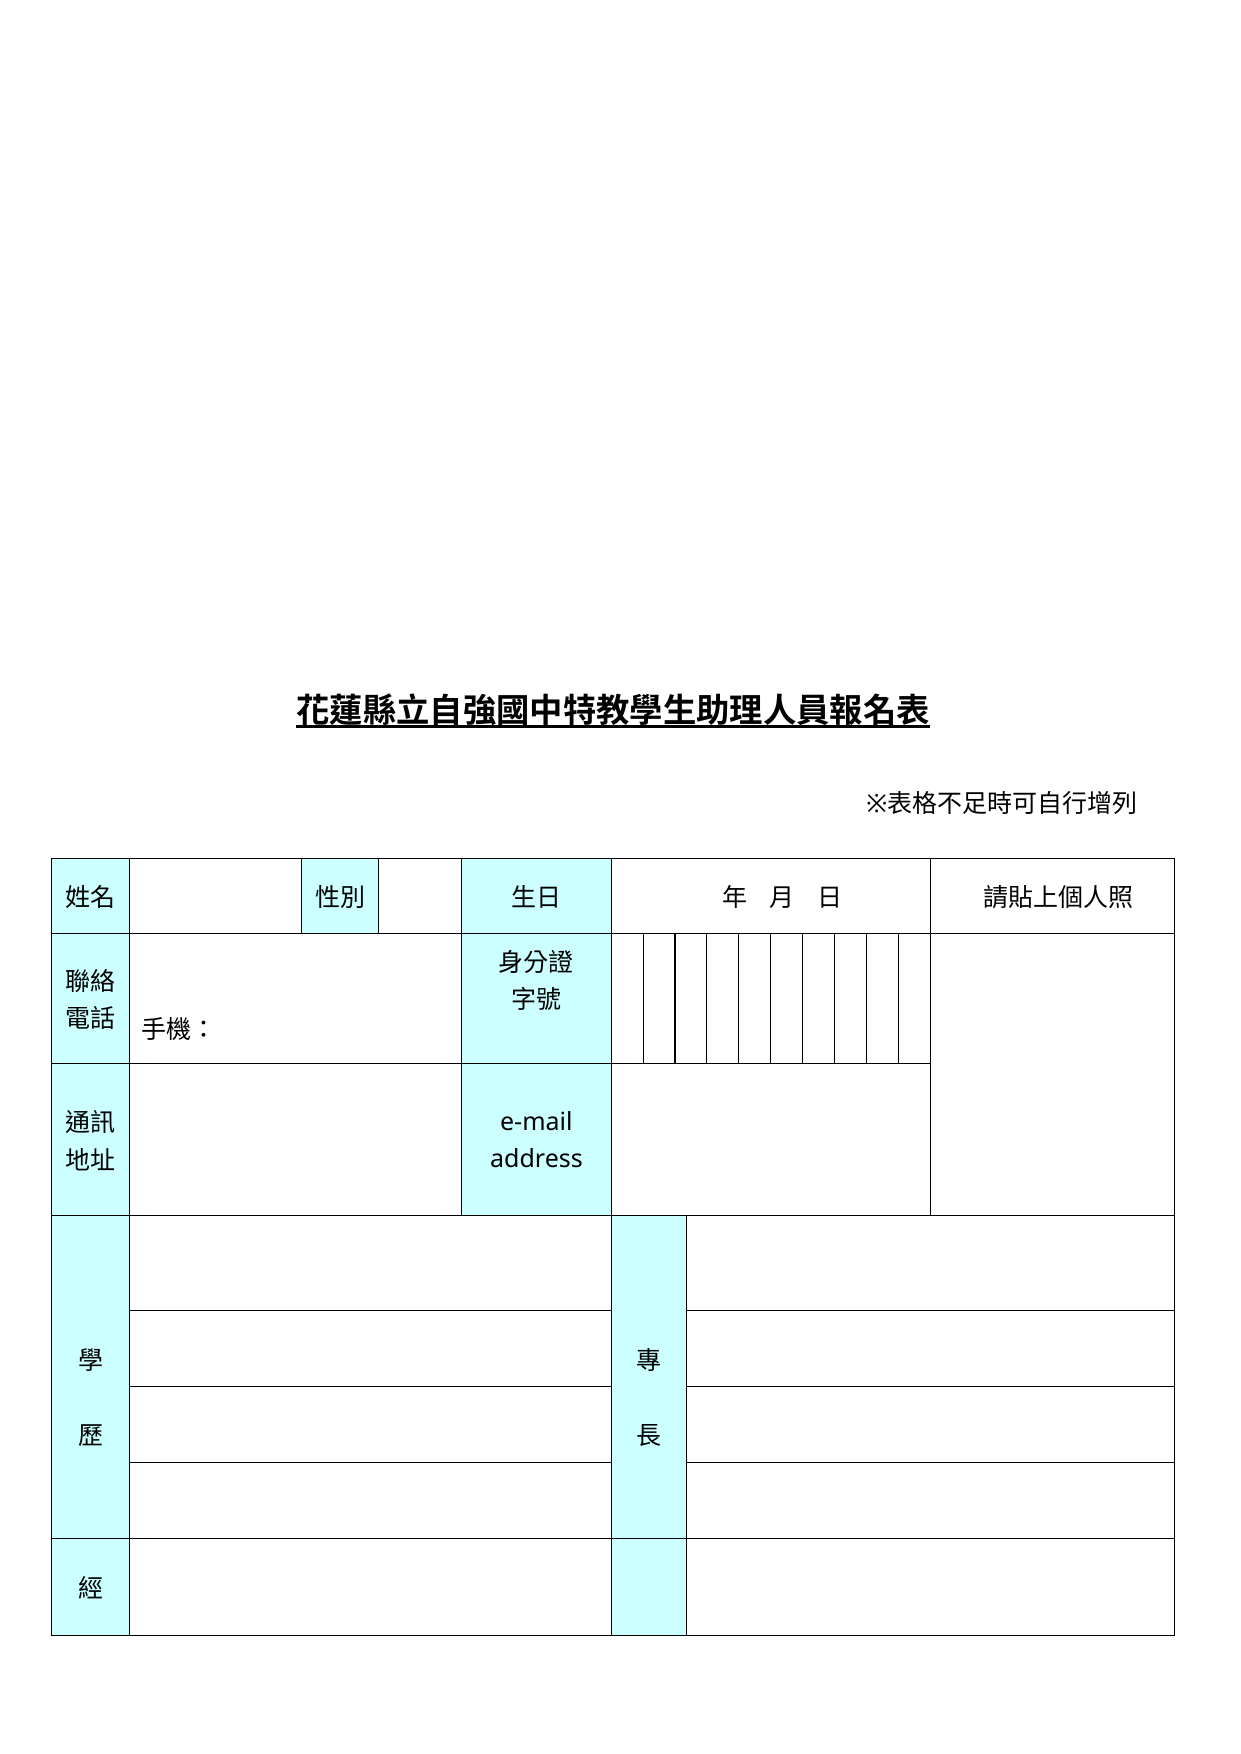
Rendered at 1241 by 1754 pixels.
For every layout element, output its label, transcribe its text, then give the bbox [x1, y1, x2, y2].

table_cell [130, 1216, 611, 1309]
table_cell [130, 1463, 611, 1538]
table_cell [612, 934, 643, 1063]
text ※表格不足時可自行增列 [89, 783, 1137, 821]
table_cell [931, 934, 1174, 1215]
table_cell 經 歷 [52, 1539, 129, 1635]
table_cell [707, 934, 738, 1063]
table_header 年 月 日 [612, 859, 930, 933]
table_header 生日 [462, 859, 611, 933]
table_cell 通訊地址 [52, 1064, 129, 1215]
table_cell [676, 934, 706, 1063]
table_header [130, 859, 301, 933]
table_cell 手機： [130, 934, 461, 1063]
table_cell [130, 1311, 611, 1386]
table_header 請貼上個人照 [931, 859, 1174, 933]
table_cell [130, 1064, 461, 1215]
table_cell e-mail address [462, 1064, 611, 1215]
table_cell [687, 1387, 1174, 1462]
table_cell [612, 1064, 930, 1215]
text 花蓮縣立自強國中特教學生助理人員報名表 [89, 671, 1137, 746]
table_cell [130, 1539, 611, 1635]
table_cell 身分證 字號 [462, 934, 611, 1063]
table_cell 學 歷 [52, 1216, 129, 1538]
table_header 性別 [302, 859, 378, 933]
table_cell [687, 1216, 1174, 1309]
table_cell [835, 934, 866, 1063]
table_header [379, 859, 461, 933]
table_cell [687, 1539, 1174, 1635]
table_cell [739, 934, 770, 1063]
table_cell [899, 934, 930, 1063]
table_cell [771, 934, 802, 1063]
table_cell [867, 934, 898, 1063]
table_header 姓名 [52, 859, 129, 933]
table_cell 專 長 [612, 1216, 686, 1538]
table_cell [687, 1463, 1174, 1538]
table_cell [803, 934, 834, 1063]
table_cell [130, 1387, 611, 1462]
table_cell 具備資格 證照 [612, 1539, 686, 1635]
table_cell [687, 1311, 1174, 1386]
table_cell [644, 934, 674, 1063]
table_cell 聯絡電話 [52, 934, 129, 1063]
